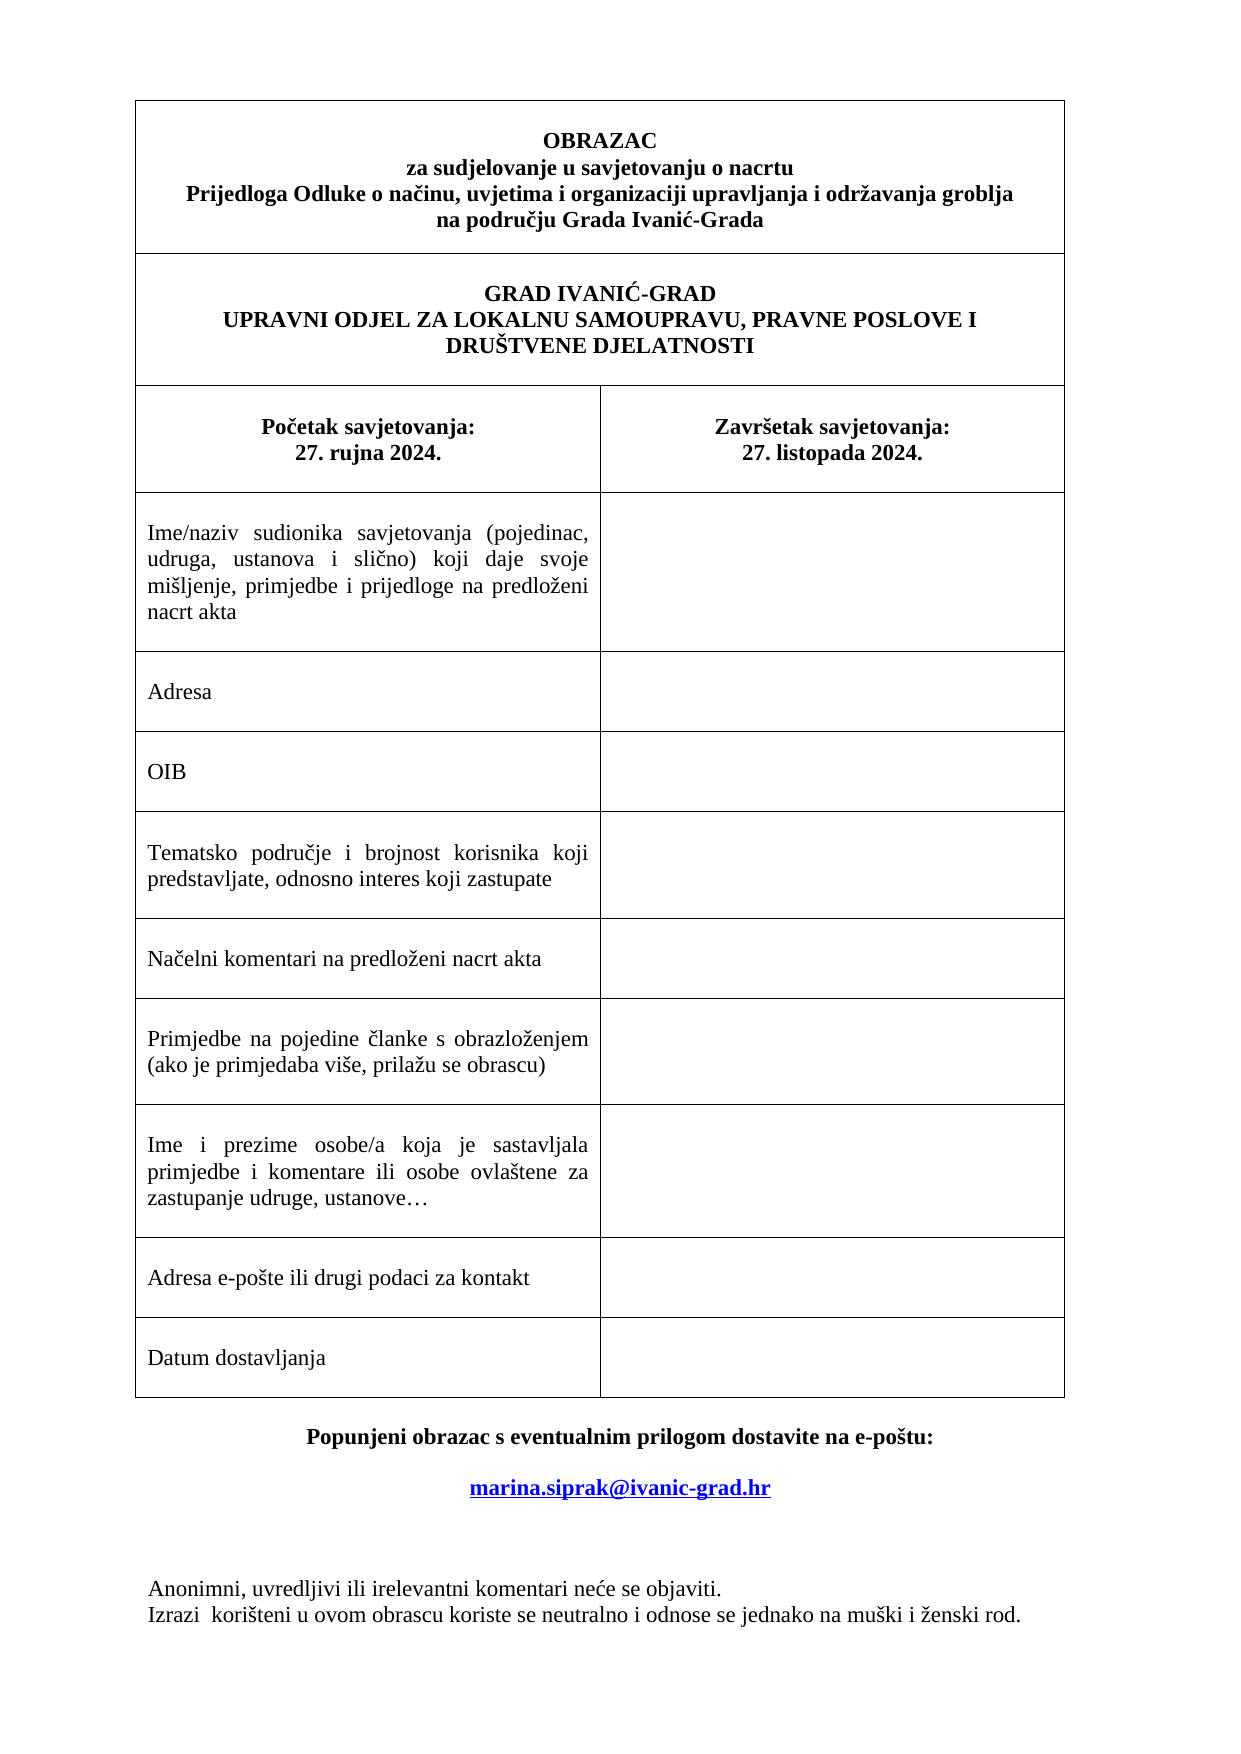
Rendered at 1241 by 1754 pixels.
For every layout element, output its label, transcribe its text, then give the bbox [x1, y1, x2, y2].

table_cell [601, 1238, 1064, 1317]
text marina.siprak@ivanic-grad.hr [148, 1474, 1093, 1500]
table_cell [601, 812, 1064, 918]
table_cell Adresa e-pošte ili drugi podaci za kontakt [136, 1238, 600, 1317]
table_cell Ime i prezime osobe/a koja je sastavljala primjedbe i komentare ili osobe ovlaštene za zastupanje udruge, ustanove… [136, 1105, 600, 1237]
table_cell Adresa [136, 652, 600, 731]
table_cell Primjedbe na pojedine članke s obrazloženjem (ako je primjedaba više, prilažu se obrascu) [136, 999, 600, 1104]
table_cell [601, 1105, 1064, 1237]
table_cell Ime/naziv sudionika savjetovanja (pojedinac, udruga, ustanova i slično) koji daje svoje mišljenje, primjedbe i prijedloge na predloženi nacrt akta [136, 493, 600, 651]
text Popunjeni obrazac s eventualnim prilogom dostavite na e-poštu: [148, 199, 1093, 1449]
table_cell Načelni komentari na predloženi nacrt akta [136, 919, 600, 998]
table_cell Tematsko područje i brojnost korisnika koji predstavljate, odnosno interes koji zastupate [136, 812, 600, 918]
table_cell Početak savjetovanja: 27. rujna 2024. [136, 386, 600, 492]
table_header OBRAZAC za sudjelovanje u savjetovanju o nacrtu Prijedloga Odluke o načinu, uvjetima i organizaciji upravljanja i održavanja groblja na području Grada Ivanić-Grada [136, 101, 1064, 252]
table_cell Datum dostavljanja [136, 1318, 600, 1397]
table_cell [601, 919, 1064, 998]
table_cell [601, 493, 1064, 651]
table_cell OIB [136, 732, 600, 811]
table_cell [601, 652, 1064, 731]
table_cell [601, 999, 1064, 1104]
table_cell [601, 732, 1064, 811]
table_cell Završetak savjetovanja: 27. listopada 2024. [601, 386, 1064, 492]
table_cell GRAD IVANIĆ-GRAD UPRAVNI ODJEL ZA LOKALNU SAMOUPRAVU, PRAVNE POSLOVE I DRUŠTVENE DJELATNOSTI [136, 254, 1064, 385]
table_cell [601, 1318, 1064, 1397]
